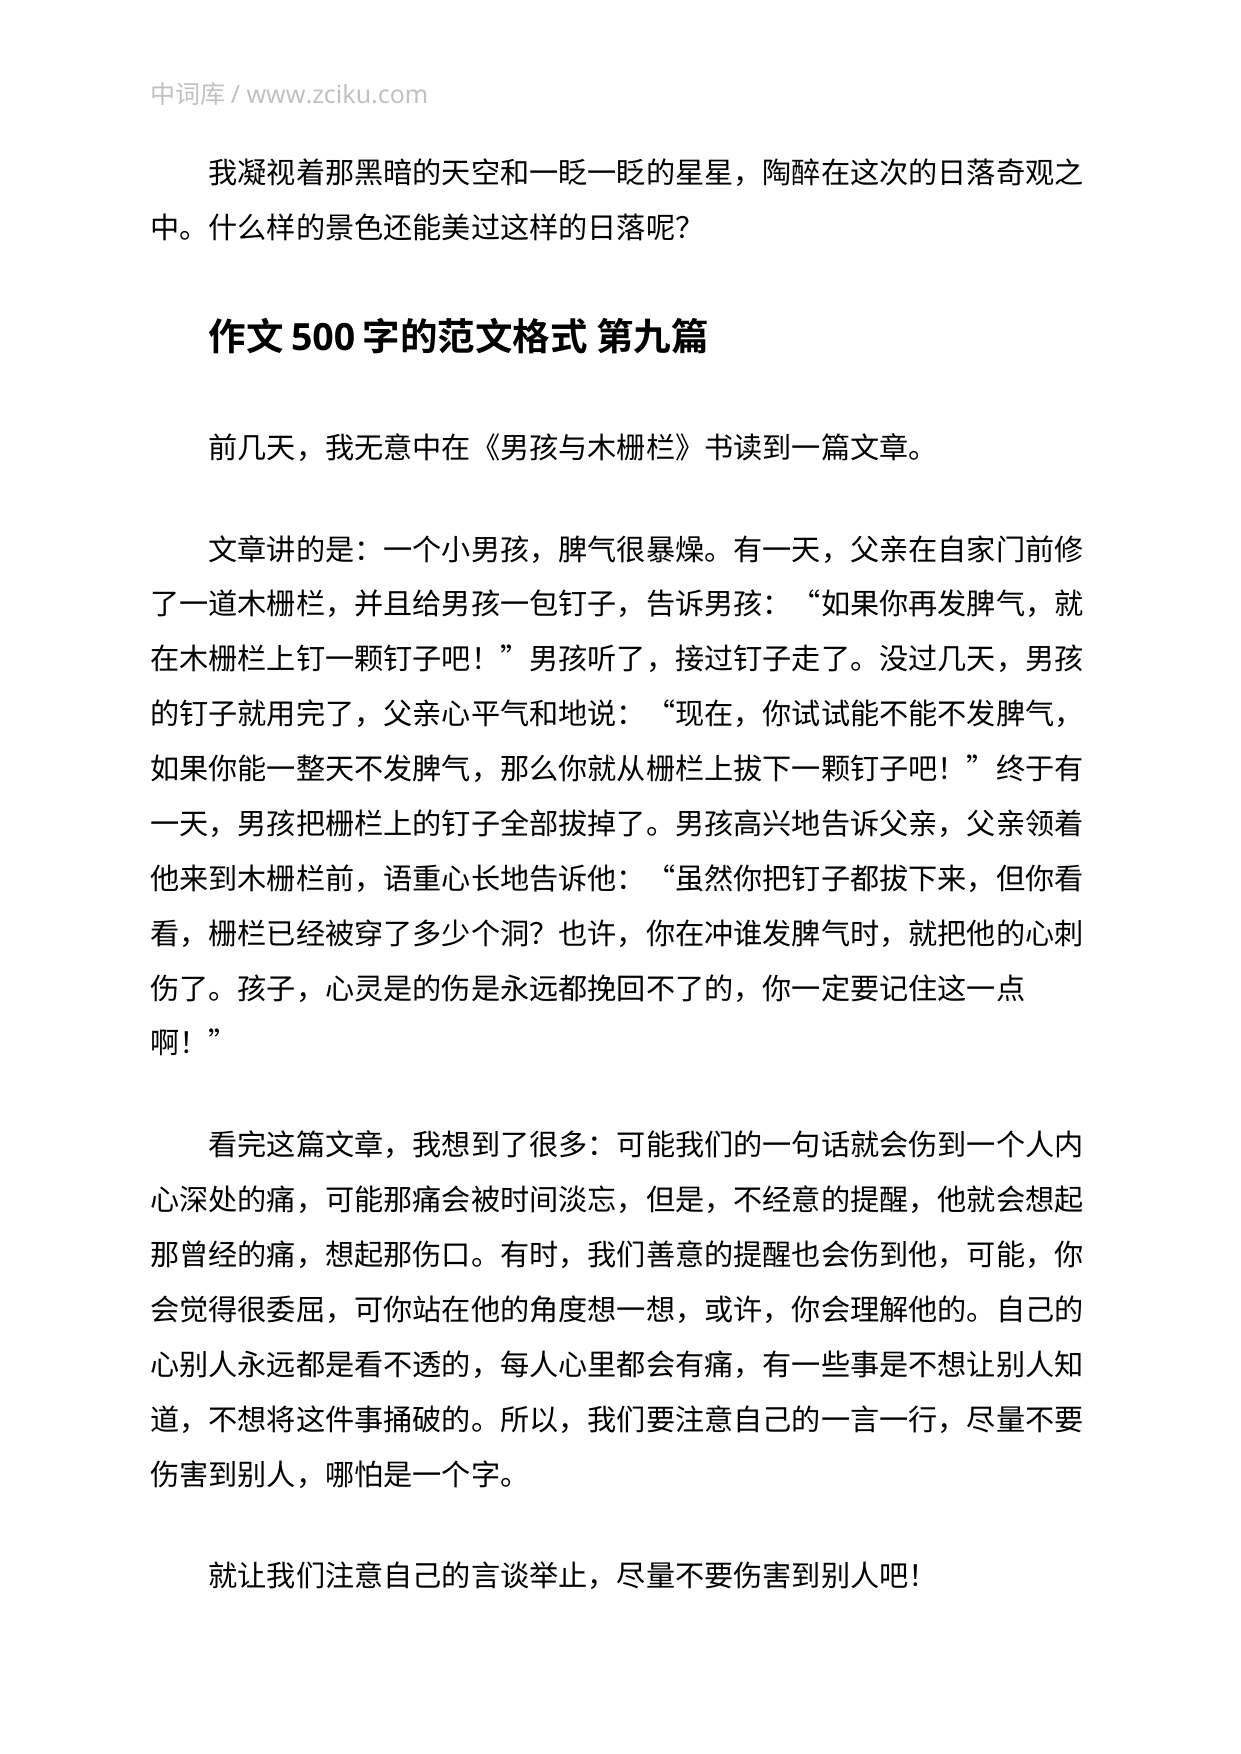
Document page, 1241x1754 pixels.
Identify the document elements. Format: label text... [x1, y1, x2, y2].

text 作文500字的范文格式 第九篇 [150, 307, 1090, 361]
text 文章讲的是：一个小男孩，脾气很暴燥。有一天，父亲在自家门前修了一道木栅栏，并且给男孩一包钉子，告诉男孩：“如果你再发脾气，就在木栅栏上钉一颗钉子吧！”男孩听了，接过钉子走了。没过几天，男孩的钉子就用完了，父亲心平气和地说：“现在，你试试能不能不发脾气，如果你能一整天不发脾气，那么你就从栅栏上拔下一颗钉子吧！”终于有一天，男孩把栅栏上的钉子全部拔掉了。男孩高兴地告诉父亲，父亲领着他来到木栅栏前，语重心长地告诉他：“虽然你把钉子都拔下来，但你看看，栅栏已经被穿了多少个洞？也许，你在冲谁发脾气时，就把他的心刺伤了。孩子，心灵是的伤是永远都挽回不了的，你一定要记住这一点啊！” [150, 526, 1090, 1062]
text 我凝视着那黑暗的天空和一眨一眨的星星，陶醉在这次的日落奇观之中。什么样的景色还能美过这样的日落呢？ [150, 150, 1090, 247]
text 就让我们注意自己的言谈举止，尽量不要伤害到别人吧！ [150, 1553, 1090, 1595]
text 前几天，我无意中在《男孩与木栅栏》书读到一篇文章。 [150, 424, 1090, 467]
text 看完这篇文章，我想到了很多：可能我们的一句话就会伤到一个人内心深处的痛，可能那痛会被时间淡忘，但是，不经意的提醒，他就会想起那曾经的痛，想起那伤口。有时，我们善意的提醒也会伤到他，可能，你会觉得很委屈，可你站在他的角度想一想，或许，你会理解他的。自己的心别人永远都是看不透的，每人心里都会有痛，有一些事是不想让别人知道，不想将这件事捅破的。所以，我们要注意自己的一言一行，尽量不要伤害到别人，哪怕是一个字。 [150, 1122, 1090, 1493]
